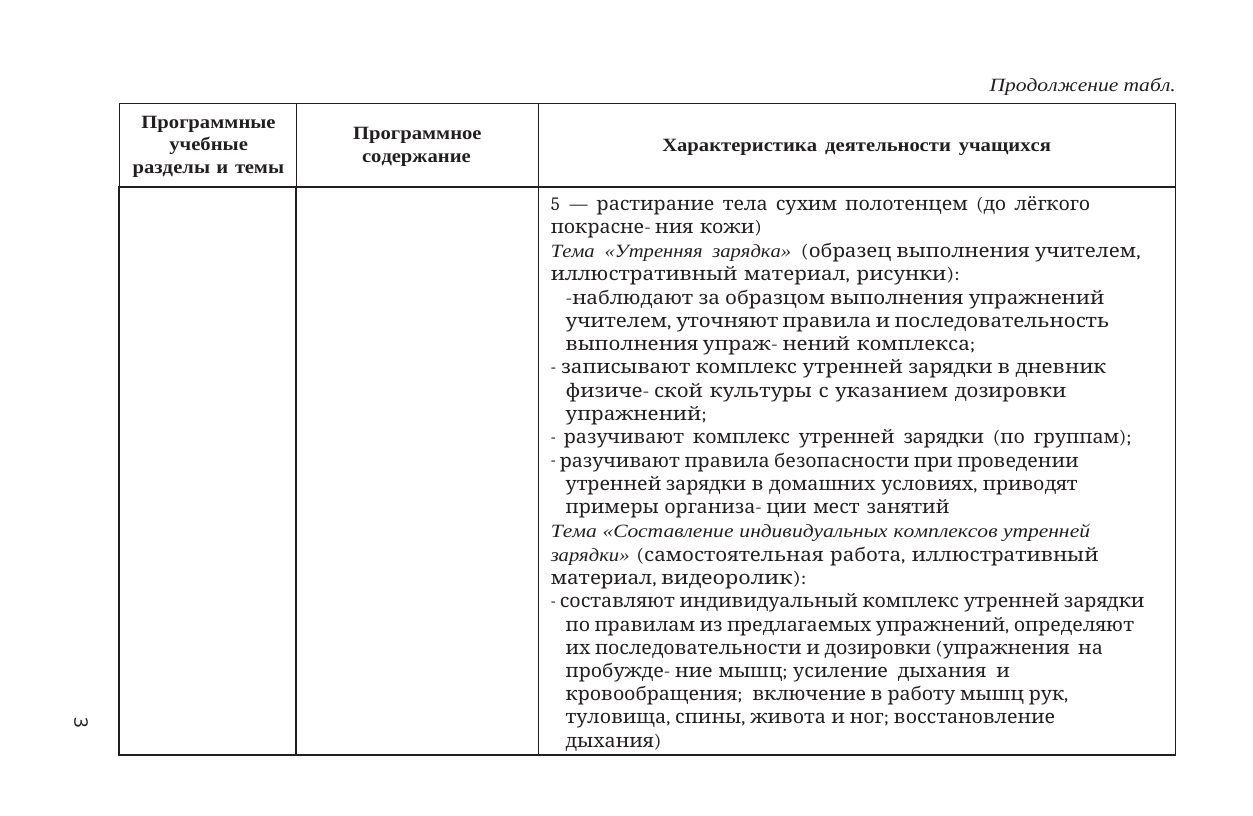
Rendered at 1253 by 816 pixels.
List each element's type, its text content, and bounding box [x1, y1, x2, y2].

table_cell [120, 188, 295, 754]
table_cell — растирание тела сухим полотенцем (до лёгкого покрасне- ния кожи) Тема «Утренняя зарядка» (образец выполнения учителем, иллюстративный материал, рисунки): -наблюдают за образцом выполнения упражнений учителем, уточняют правила и последовательность выполнения упраж- нений комплекса; - записывают комплекс утренней зарядки в дневник физиче- ской культуры с указанием дозировки упражнений; - разучивают комплекс утренней зарядки (по группам); - разучивают правила безопасности при проведении утренней зарядки в домашних условиях, приводят примеры организа- ции мест занятий Тема «Составление индивидуальных комплексов утренней зарядки» (самостоятельная работа, иллюстративный материал, видеоролик): - составляют индивидуальный комплекс утренней зарядки по правилам из предлагаемых упражнений, определяют их последовательности и дозировки (упражнения на пробужде- ние мышц; усиление дыхания и кровообращения; включение в работу мышц рук, туловища, спины, живота и ног; восстановление дыхания) [539, 188, 1175, 754]
text Продолжение табл. [106, 74, 1176, 95]
table_header Программное содержание [297, 104, 538, 186]
table_header Характеристика деятельности учащихся [539, 104, 1175, 186]
table_cell [297, 188, 538, 754]
table_header Программные учебные разделы и темы [120, 104, 296, 186]
